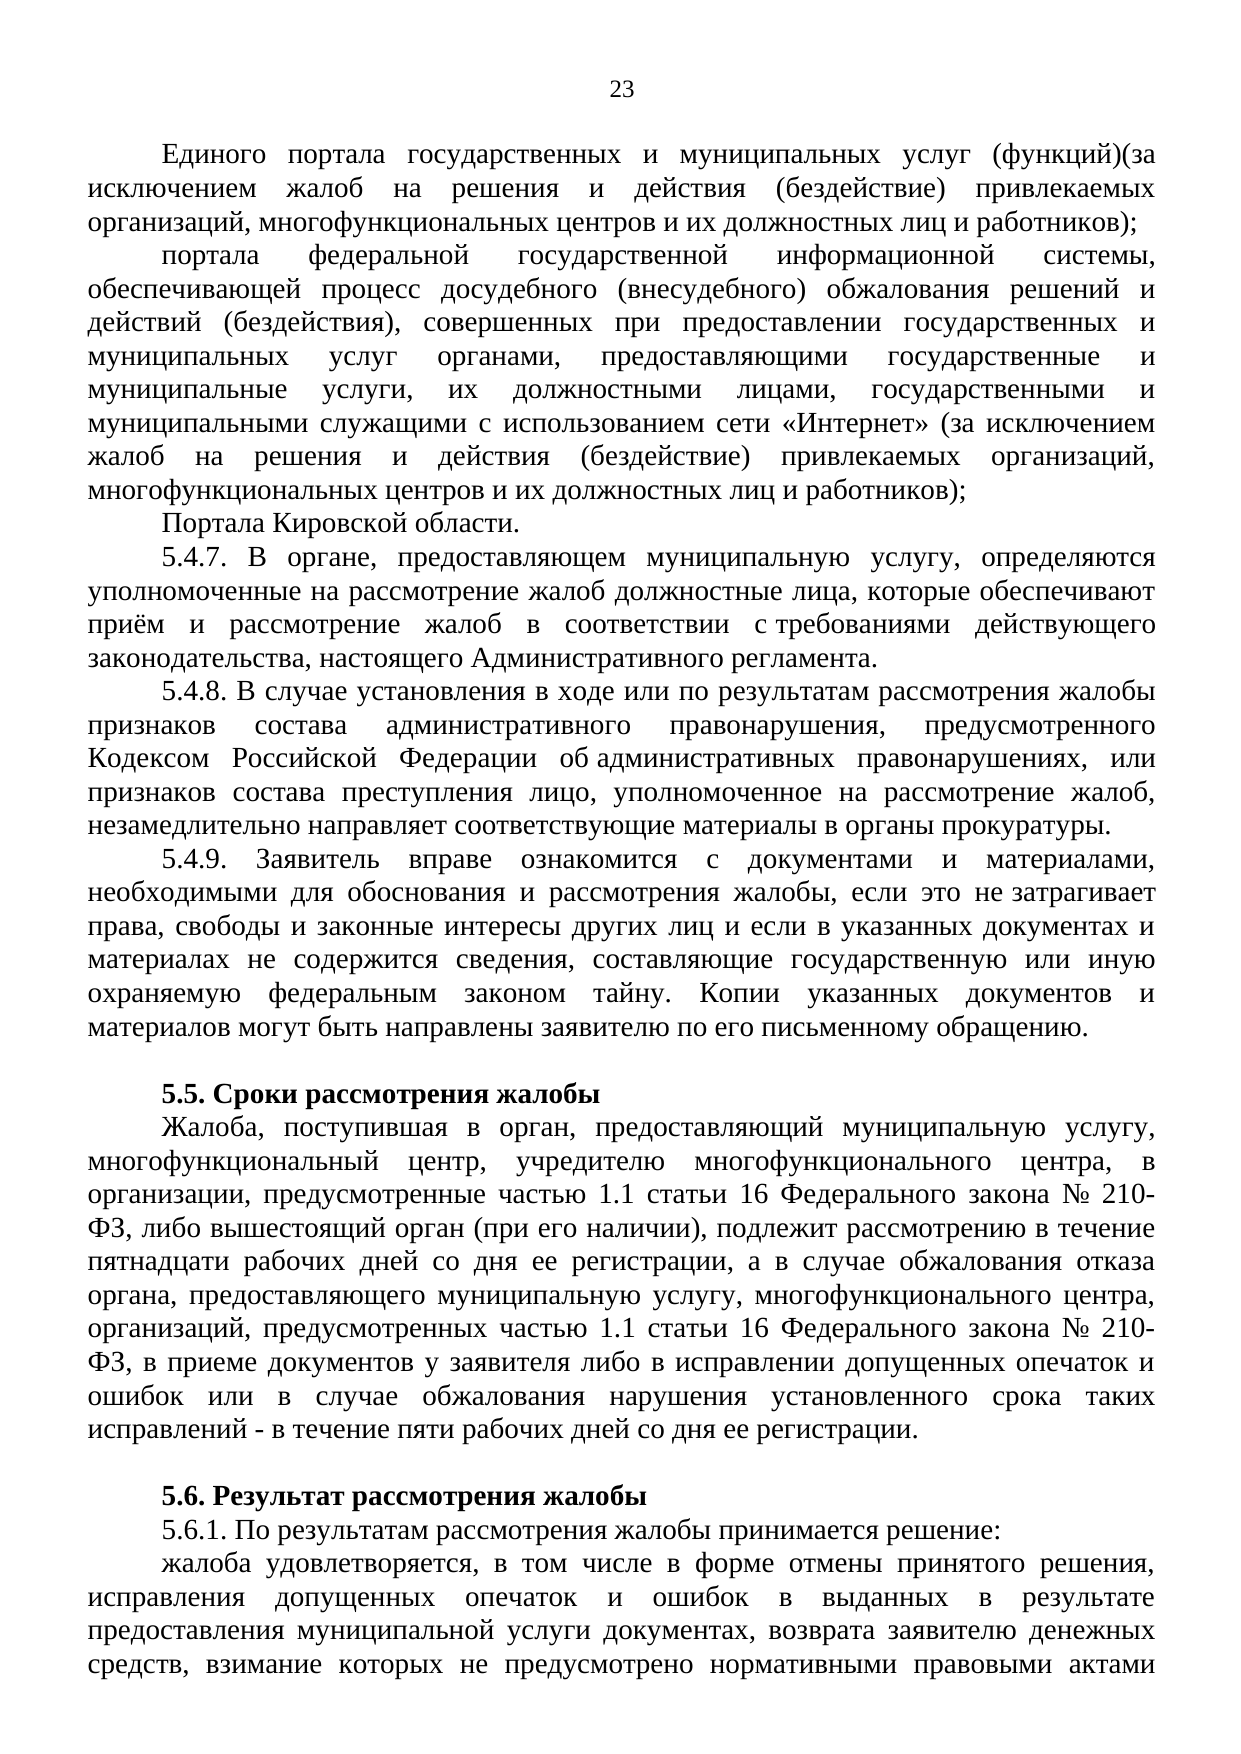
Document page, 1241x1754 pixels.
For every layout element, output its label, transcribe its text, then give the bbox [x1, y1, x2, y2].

text Единого портала государственных и муниципальных услуг (функций)(за исключением жалоб на решения и действия (бездействие) привлекаемых организаций, многофункциональных центров и их должностных лиц и работников); [87, 137, 1156, 237]
text Жалоба, поступившая в орган, предоставляющий муниципальную услугу, многофункциональный центр, учредителю многофункционального центра, в организации, предусмотренные частью 1.1 статьи 16 Федерального закона № 210-ФЗ, либо вышестоящий орган (при его наличии), подлежит рассмотрению в течение пятнадцати рабочих дней со дня ее регистрации, а в случае обжалования отказа органа, предоставляющего муниципальную услугу, многофункционального центра, организаций, предусмотренных частью 1.1 статьи 16 Федерального закона № 210-ФЗ, в приеме документов у заявителя либо в исправлении допущенных опечаток и ошибок или в случае обжалования нарушения установленного срока таких исправлений - в течение пяти рабочих дней со дня ее регистрации. [87, 1109, 1156, 1445]
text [87, 1545, 1156, 1679]
text портала федеральной государственной информационной системы, обеспечивающей процесс досудебного (внесудебного) обжалования решений и действий (бездействия), совершенных при предоставлении государственных и муниципальных услуг органами, предоставляющими государственные и муниципальные услуги, их должностными лицами, государственными и муниципальными служащими с использованием сети «Интернет» (за исключением жалоб на решения и действия (бездействие) привлекаемых организаций, многофункциональных центров и их должностных лиц и работников); [87, 237, 1156, 506]
text 5.4.9. Заявитель вправе ознакомится с документами и материалами, необходимыми для обоснования и рассмотрения жалобы, если это не затрагивает права, свободы и законные интересы других лиц и если в указанных документах и материалах не содержится сведения, составляющие государственную или иную охраняемую федеральным законом тайну. Копии указанных документов и материалов могут быть направлены заявителю по его письменному обращению. [87, 841, 1156, 1042]
text 5.4.7. В органе, предоставляющем муниципальную услугу, определяются уполномоченные на рассмотрение жалоб должностные лица, которые обеспечивают приём и рассмотрение жалоб в соответствии с требованиями действующего законодательства, настоящего Административного регламента. [87, 539, 1156, 673]
text 5.4.8. В случае установления в ходе или по результатам рассмотрения жалобы признаков состава административного правонарушения, предусмотренного Кодексом Российской Федерации об административных правонарушениях, или признаков состава преступления лицо, уполномоченное на рассмотрение жалоб, незамедлительно направляет соответствующие материалы в органы прокуратуры. [87, 673, 1156, 841]
text 5.6. Результат рассмотрения жалобы [87, 1478, 1156, 1512]
text 5.6.1. По результатам рассмотрения жалобы принимается решение: [87, 1512, 1156, 1545]
text Портала Кировской области. [87, 506, 1156, 539]
text 5.5. Сроки рассмотрения жалобы [87, 1076, 1156, 1109]
